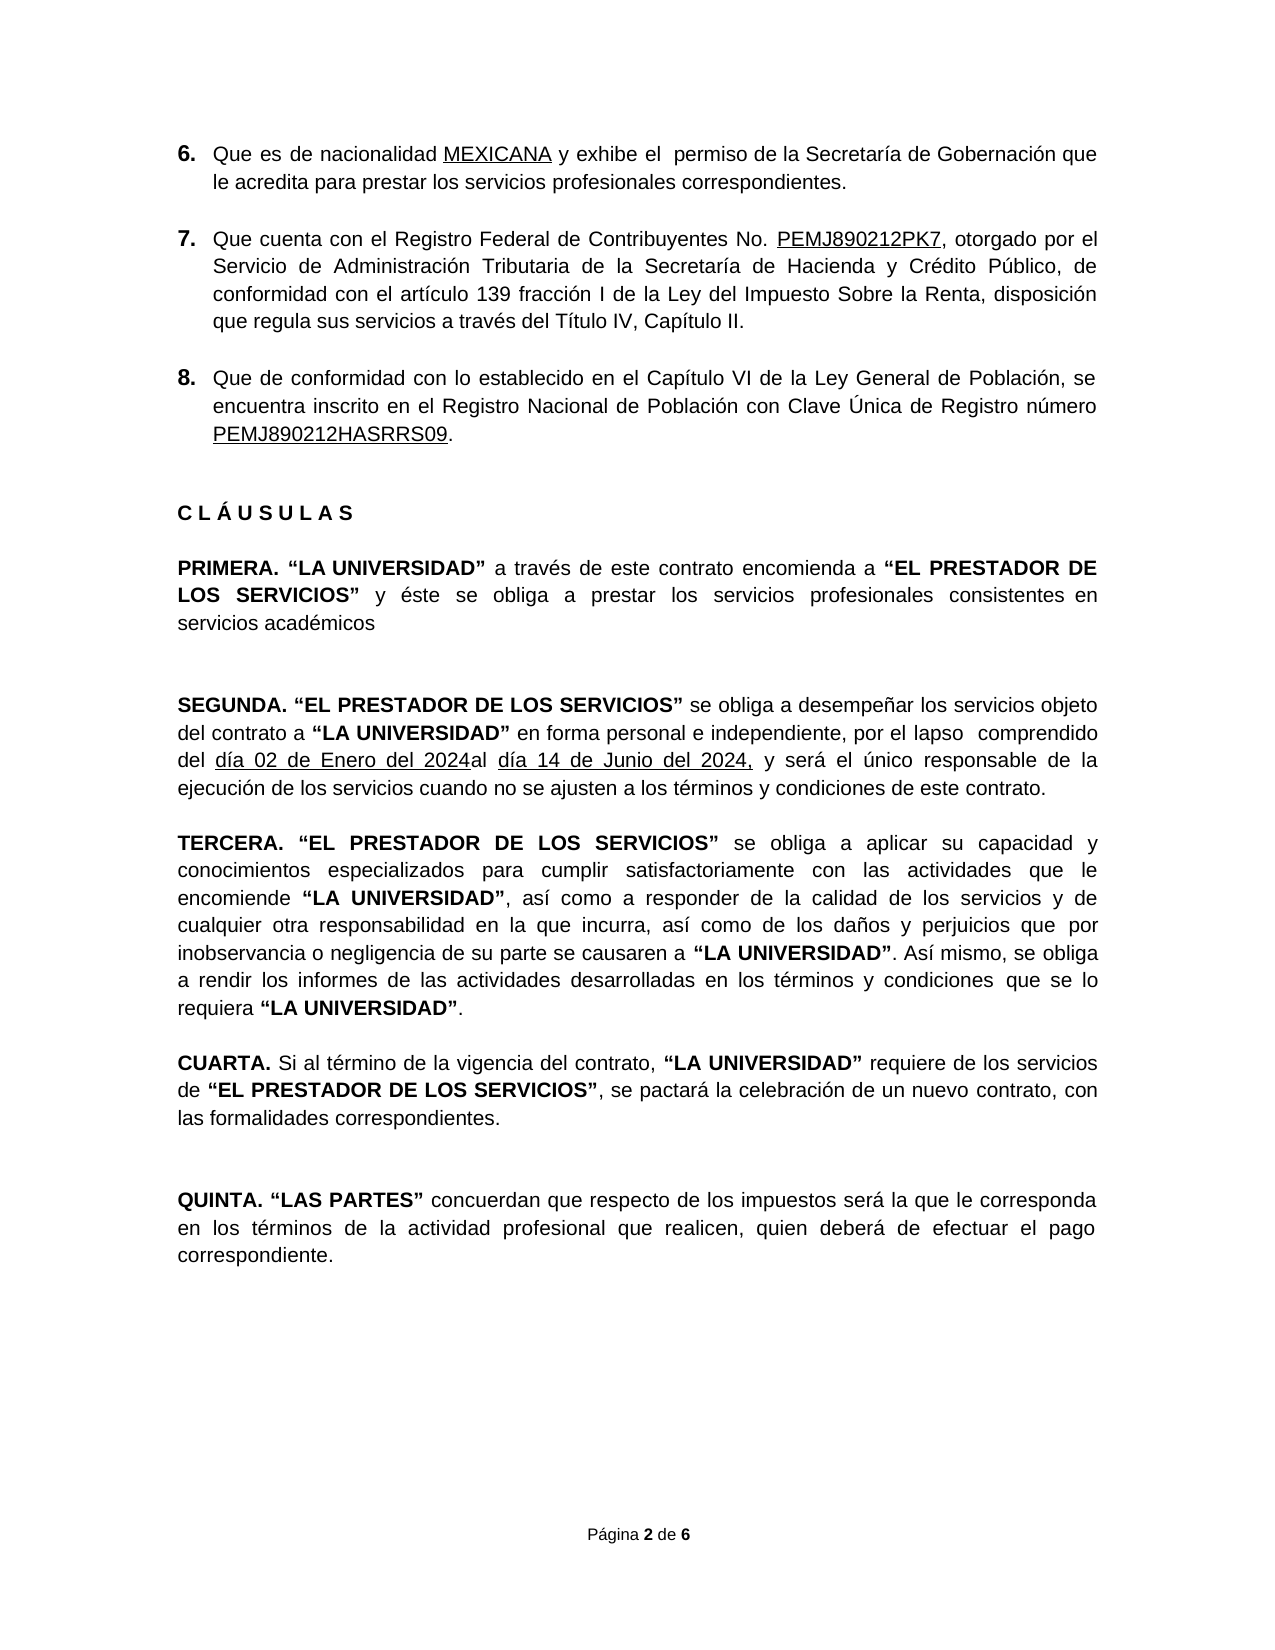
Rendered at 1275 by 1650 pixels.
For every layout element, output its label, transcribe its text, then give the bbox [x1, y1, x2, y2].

text QUINTA. “LAS PARTES” concuerdan que respecto de los impuestos será la que le corresponda en los términos de la actividad profesional que realicen, quien deberá de efectuar el pago correspondiente. [177, 1188, 1098, 1267]
list Que cuenta con el Registro Federal de Contribuyentes No. PEMJ890212PK7, otorgado por el Servicio de Administración Tributaria de la Secretaría de Hacienda y Crédito Público, de conformidad con el artículo 139 fracción I de la Ley del Impuesto Sobre la Renta, disposición que regula sus servicios a través del Título IV, Capítulo II. [177, 224, 1098, 333]
list Que es de nacionalidad MEXICANA y exhibe el permiso de la Secretaría de Gobernación que le acredita para prestar los servicios profesionales correspondientes. [177, 139, 1098, 193]
list Que de conformidad con lo establecido en el Capítulo VI de la Ley General de Población, se encuentra inscrito en el Registro Nacional de Población con Clave Única de Registro número PEMJ890212HASRRS09. [177, 364, 1098, 446]
text PRIMERA. “LA UNIVERSIDAD” a través de este contrato encomienda a “EL PRESTADOR DE LOS SERVICIOS” y éste se obliga a prestar los servicios profesionales consistentes en servicios académicos [177, 556, 1098, 635]
text TERCERA. “EL PRESTADOR DE LOS SERVICIOS” se obliga a aplicar su capacidad y conocimientos especializados para cumplir satisfactoriamente con las actividades que le encomiende “LA UNIVERSIDAD”, así como a responder de la calidad de los servicios y de cualquier otra responsabilidad en la que incurra, así como de los daños y perjuicios que por inobservancia o negligencia de su parte se causaren a “LA UNIVERSIDAD”. Así mismo, se obliga a rendir los informes de las actividades desarrolladas en los términos y condiciones que se lo requiera “LA UNIVERSIDAD”. [177, 831, 1098, 1020]
text CUARTA. Si al término de la vigencia del contrato, “LA UNIVERSIDAD” requiere de los servicios de “EL PRESTADOR DE LOS SERVICIOS”, se pactará la celebración de un nuevo contrato, con las formalidades correspondientes. [177, 1051, 1098, 1130]
text SEGUNDA. “EL PRESTADOR DE LOS SERVICIOS” se obliga a desempeñar los servicios objeto del contrato a “LA UNIVERSIDAD” en forma personal e independiente, por el lapso comprendido del día 02 de Enero del 2024 al día 14 de Junio del 2024, y será el único responsable de la ejecución de los servicios cuando no se ajusten a los términos y condiciones de este contrato. [177, 693, 1098, 800]
subtitle C L Á U S U L A S [177, 501, 1098, 525]
